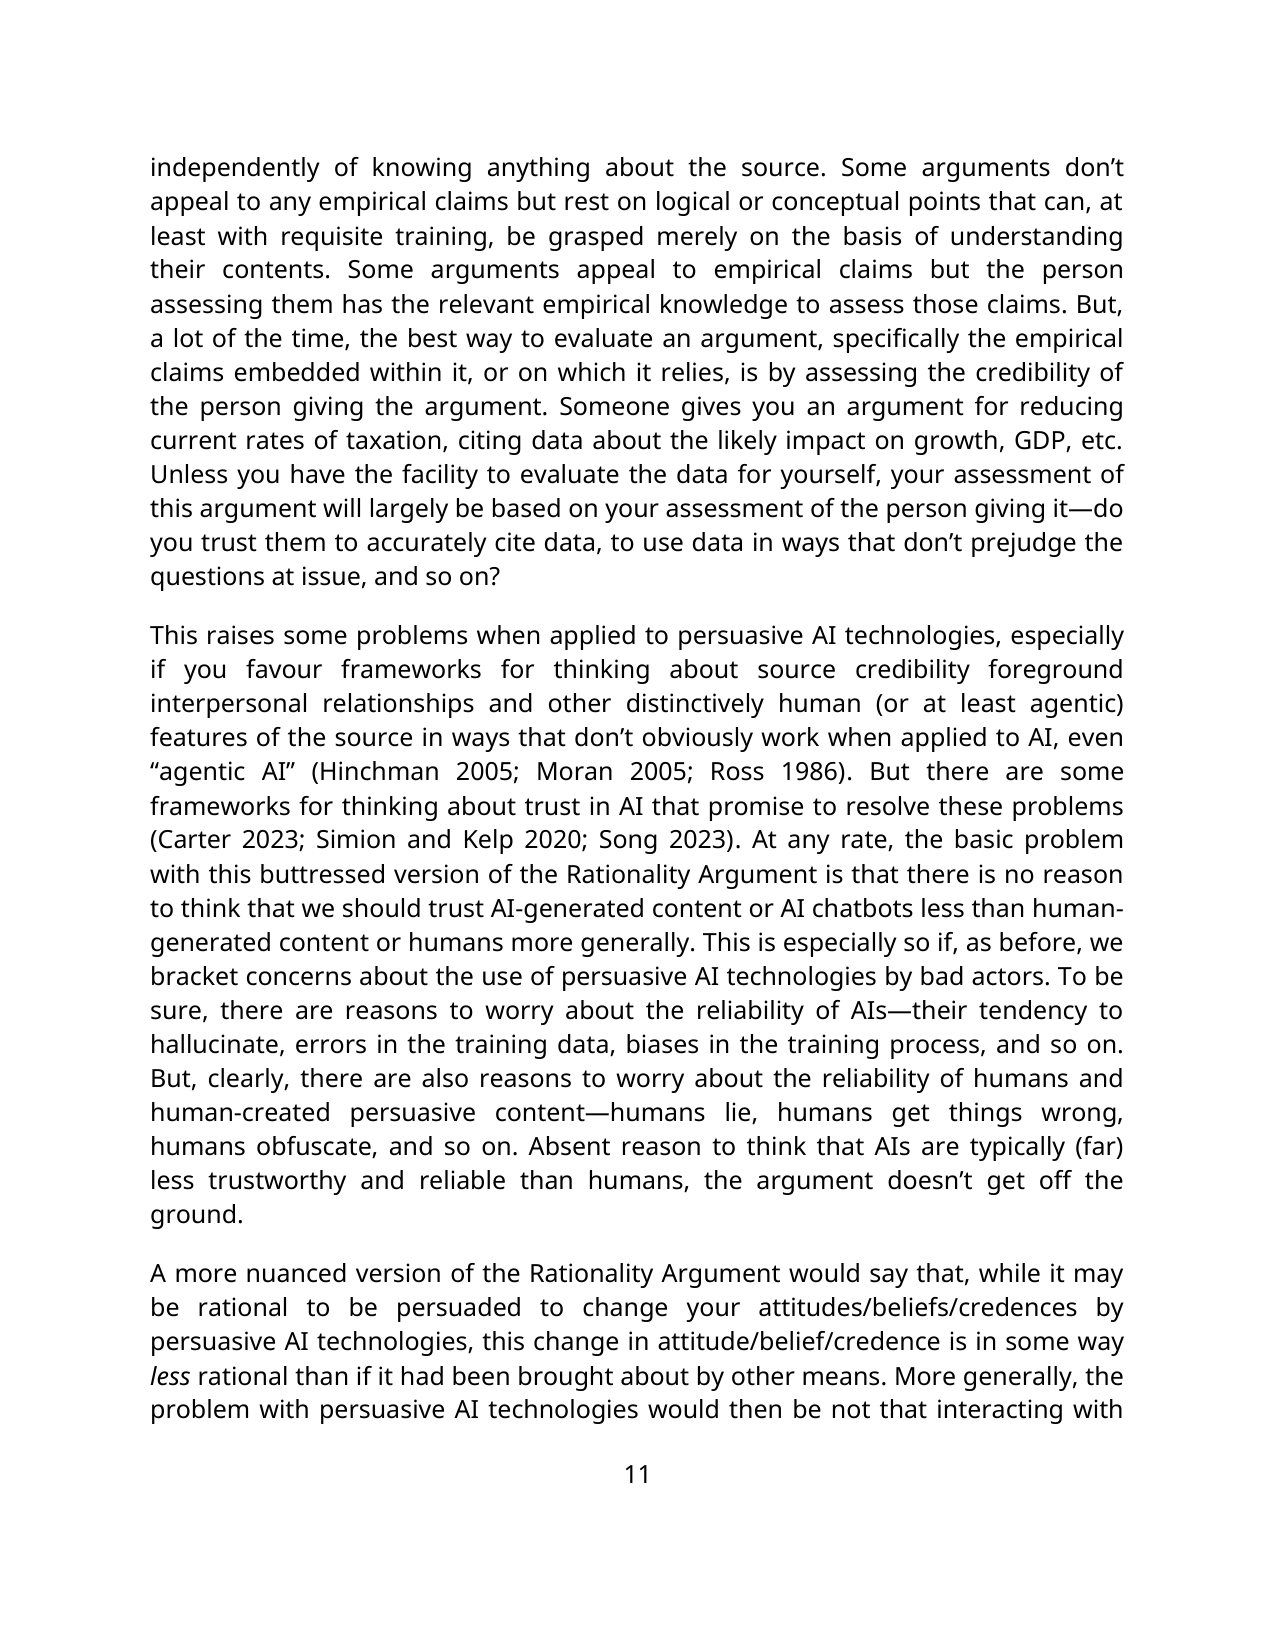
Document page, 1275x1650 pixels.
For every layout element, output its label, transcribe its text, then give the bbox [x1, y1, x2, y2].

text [150, 1256, 1125, 1426]
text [150, 150, 1125, 593]
text This raises some problems when applied to persuasive AI technologies, especially if you favour frameworks for thinking about source credibility foreground interpersonal relationships and other distinctively human (or at least agentic) features of the source in ways that don’t obviously work when applied to AI, even “agentic AI” (Hinchman 2005; Moran 2005; Ross 1986). But there are some frameworks for thinking about trust in AI that promise to resolve these problems (Carter 2023; Simion and Kelp 2020; Song 2023). At any rate, the basic problem with this buttressed version of the Rationality Argument is that there is no reason to think that we should trust AI-generated content or AI chatbots less than human-generated content or humans more generally. This is especially so if, as before, we bracket concerns about the use of persuasive AI technologies by bad actors. To be sure, there are reasons to worry about the reliability of AIs—their tendency to hallucinate, errors in the training data, biases in the training process, and so on. But, clearly, there are also reasons to worry about the reliability of humans and human-created persuasive content—humans lie, humans get things wrong, humans obfuscate, and so on. Absent reason to think that AIs are typically (far) less trustworthy and reliable than humans, the argument doesn’t get off the ground. [150, 618, 1125, 1231]
